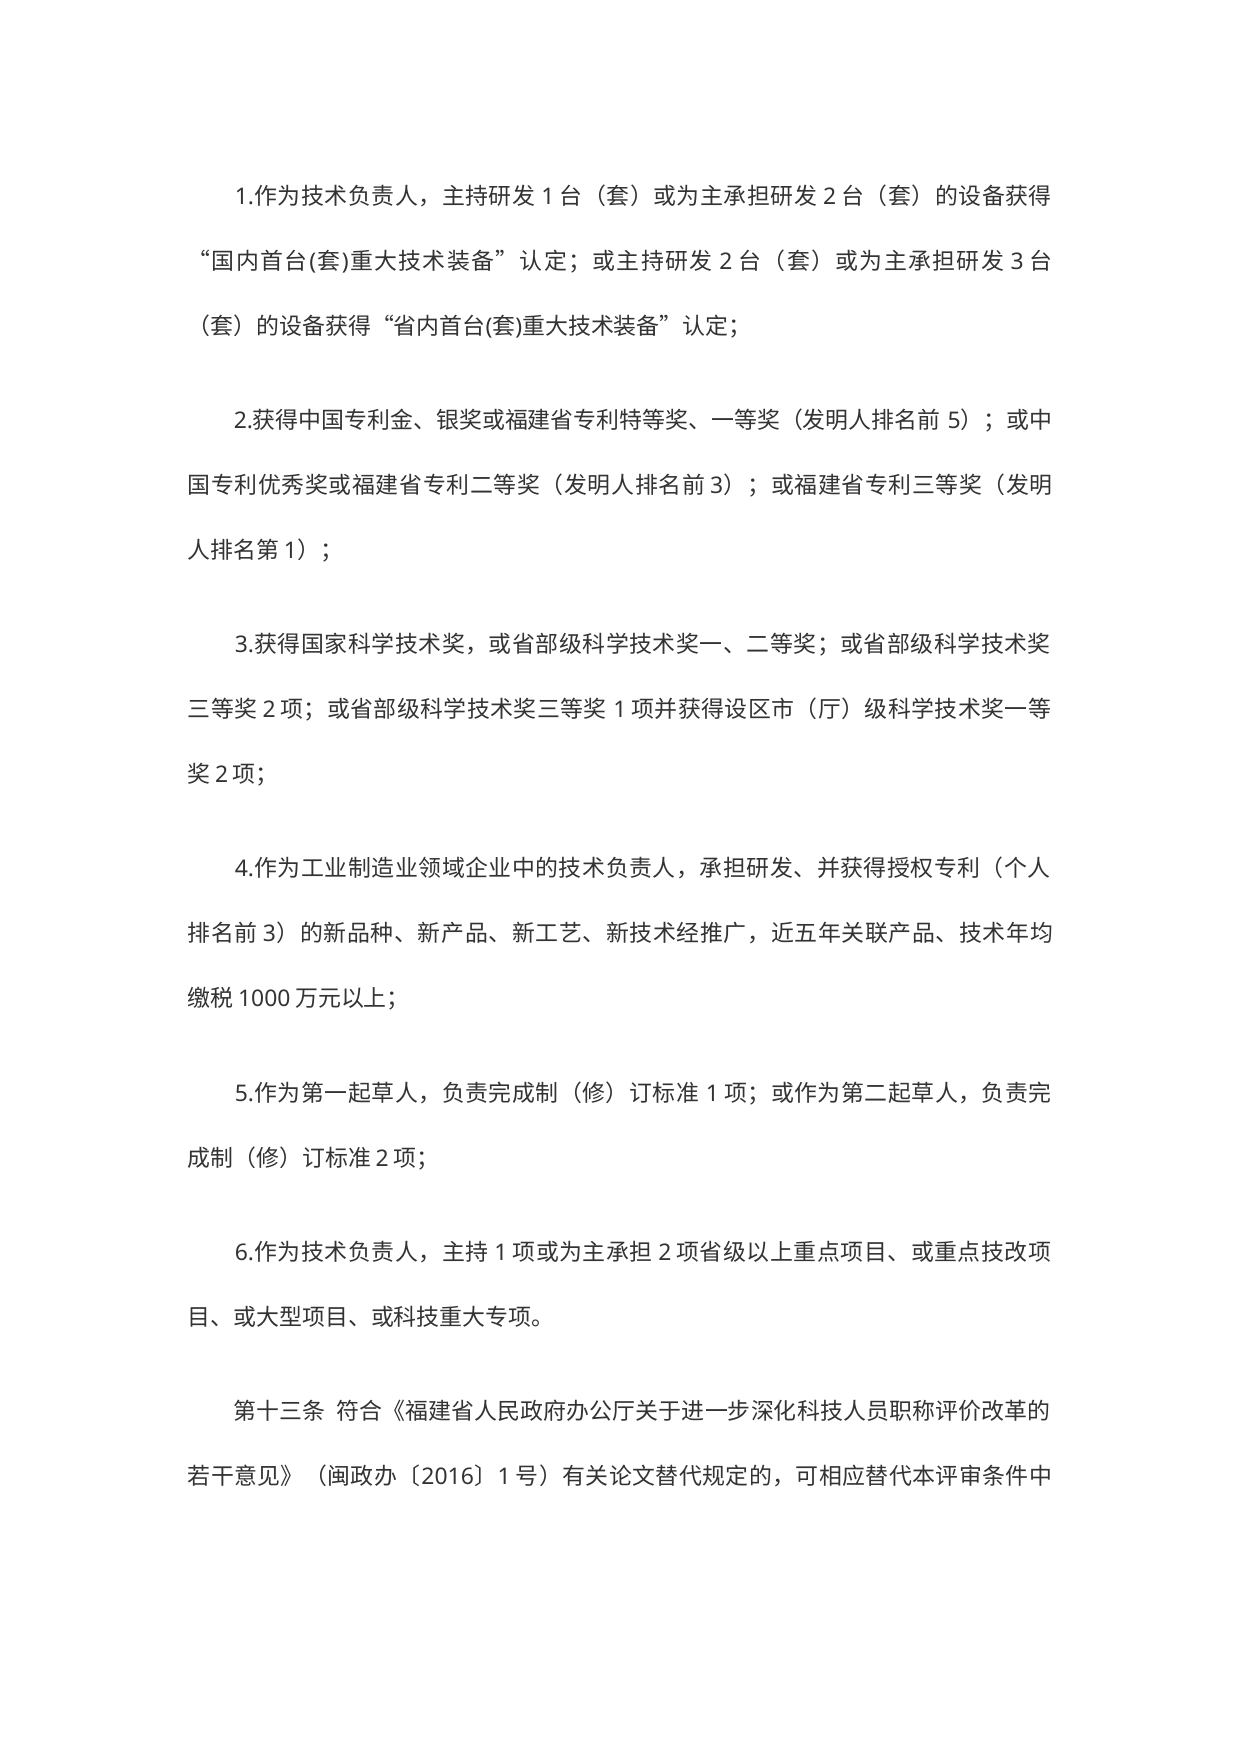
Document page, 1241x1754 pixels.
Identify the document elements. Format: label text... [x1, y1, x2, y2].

text 6.作为技术负责人，主持1项或为主承担2项省级以上重点项目、或重点技改项目、或大型项目、或科技重大专项。 [187, 1218, 1053, 1348]
text 2.获得中国专利金、银奖或福建省专利特等奖、一等奖（发明人排名前5）；或中国专利优秀奖或福建省专利二等奖（发明人排名前3）；或福建省专利三等奖（发明人排名第1）； [187, 386, 1053, 581]
text 4.作为工业制造业领域企业中的技术负责人，承担研发、并获得授权专利（个人排名前3）的新品种、新产品、新工艺、新技术经推广，近五年关联产品、技术年均缴税1000万元以上； [187, 834, 1053, 1029]
text 3.获得国家科学技术奖，或省部级科学技术奖一、二等奖；或省部级科学技术奖三等奖2项；或省部级科学技术奖三等奖1项并获得设区市（厅）级科学技术奖一等奖2项； [187, 610, 1053, 805]
text 5.作为第一起草人，负责完成制（修）订标准1项；或作为第二起草人，负责完成制（修）订标准2项； [187, 1059, 1053, 1189]
text 1.作为技术负责人，主持研发1台（套）或为主承担研发2台（套）的设备获得“国内首台(套)重大技术装备”认定；或主持研发2台（套）或为主承担研发3台（套）的设备获得“省内首台(套)重大技术装备”认定； [187, 162, 1053, 357]
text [187, 1377, 1053, 1507]
